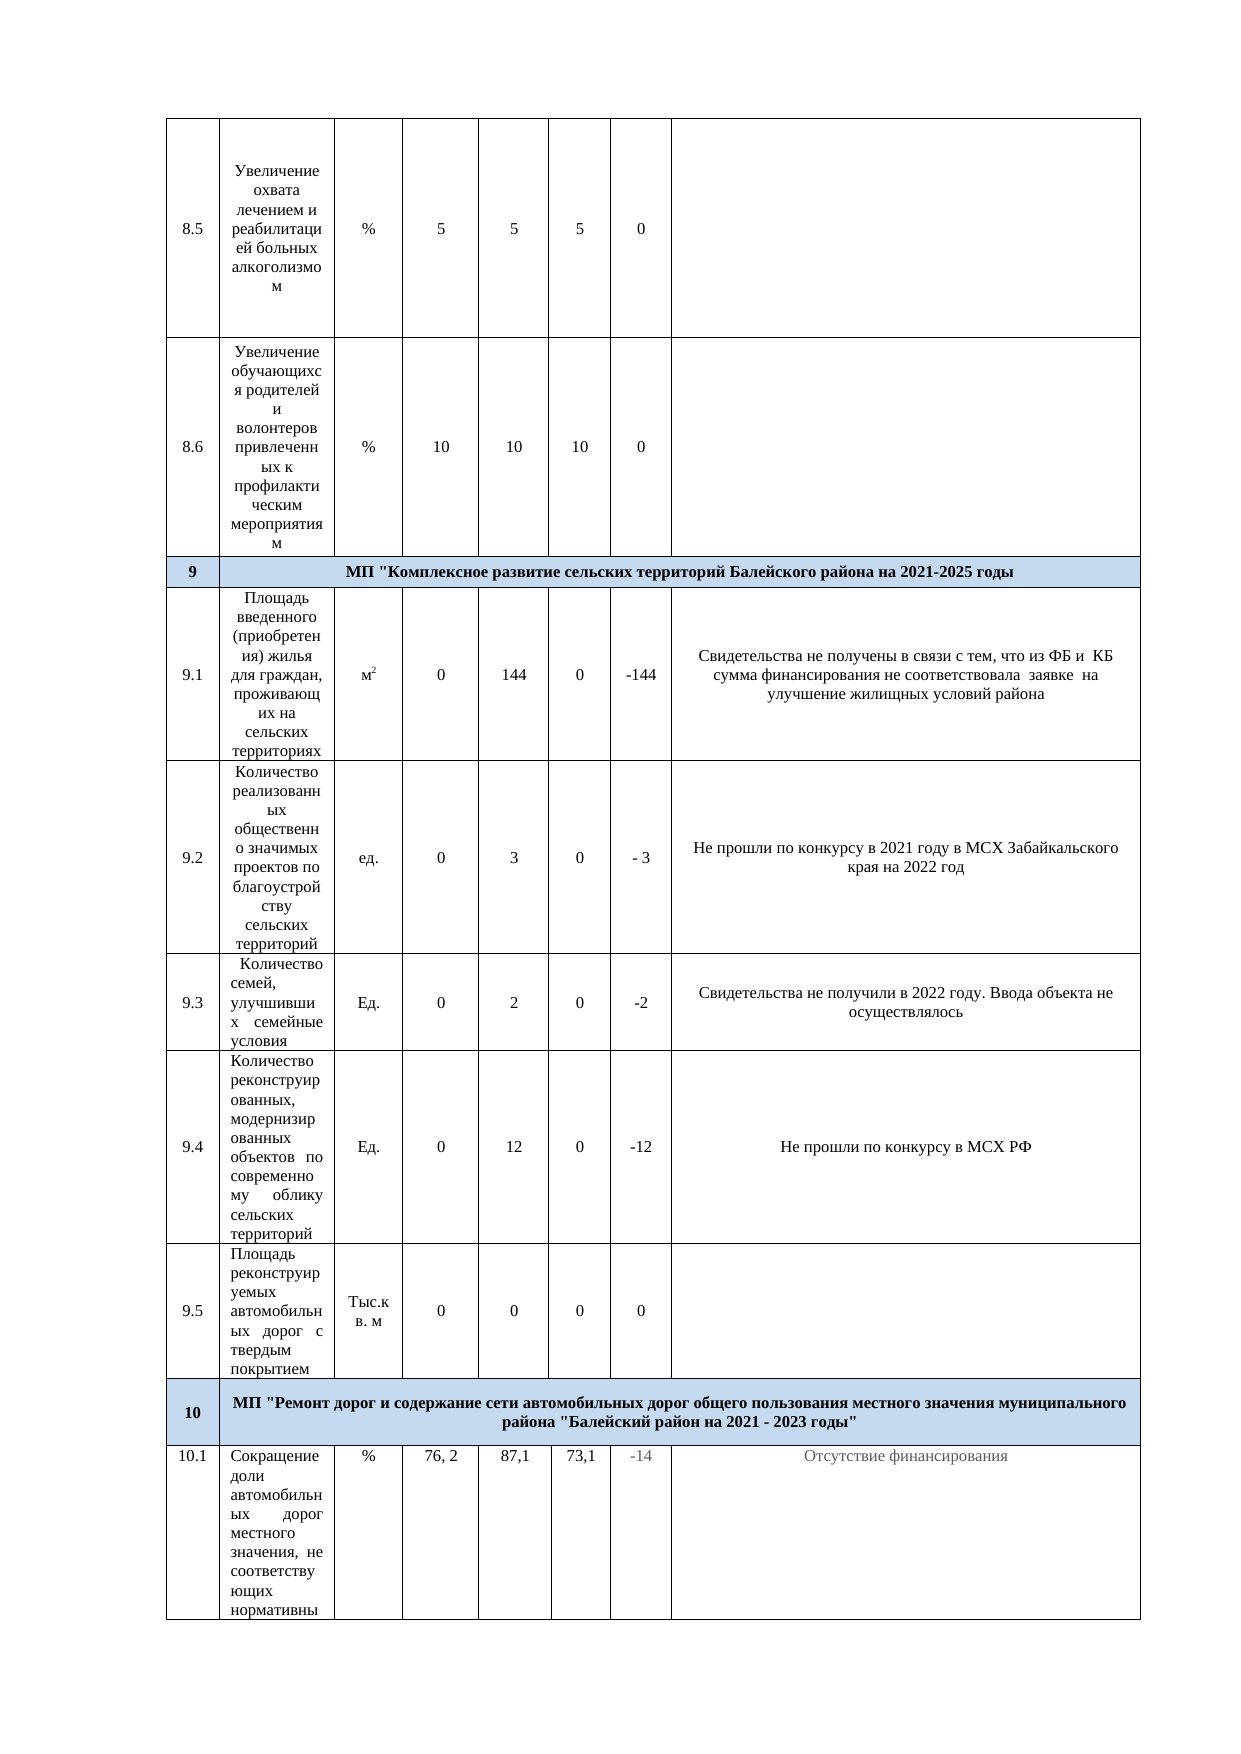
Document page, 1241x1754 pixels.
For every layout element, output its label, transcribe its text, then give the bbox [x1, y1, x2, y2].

table_cell Свидетельства не получены в связи с тем, что из ФБ и КБ сумма финансирования не соответствовала заявке на улучшение жилищных условий района [672, 588, 1140, 760]
table_cell - 3 [611, 761, 671, 953]
table_cell [672, 1244, 1140, 1378]
table_cell Увеличение охвата лечением и реабилитацией больных алкоголизмом [220, 119, 334, 337]
table_cell 0 [611, 119, 671, 337]
table_cell % [335, 1446, 402, 1619]
table_cell 9.4 [167, 1051, 219, 1243]
table_cell 0 [549, 1244, 610, 1378]
table_cell Не прошли по конкурсу в МСХ РФ [672, 1051, 1140, 1243]
table_cell 0 [549, 954, 610, 1050]
table_cell 10 [167, 1379, 219, 1445]
table_cell 5 [403, 119, 478, 337]
table_cell 73,1 [552, 1446, 610, 1619]
table_cell Свидетельства не получили в 2022 году. Ввода объекта не осуществлялось [672, 954, 1140, 1050]
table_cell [220, 1446, 334, 1619]
table_cell Увеличение обучающихся родителей и волонтеров привлеченных к профилактическим мероприятиям [220, 338, 334, 556]
table_cell МП "Комплексное развитие сельских территорий Балейского района на 2021-2025 годы [220, 557, 1140, 587]
table_cell 3 [479, 761, 548, 953]
table_cell -12 [611, 1051, 671, 1243]
table_cell Количество семей, улучшивших семейные условия [220, 954, 334, 1050]
table_cell 0 [549, 588, 610, 760]
table_cell % [335, 338, 402, 556]
table_cell 0 [549, 761, 610, 953]
table_cell 9.3 [167, 954, 219, 1050]
table_cell 12 [479, 1051, 548, 1243]
table_cell 9.2 [167, 761, 219, 953]
table_cell 9 [167, 557, 219, 587]
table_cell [672, 1446, 1140, 1619]
table_cell [672, 119, 1140, 337]
table_cell МП "Ремонт дорог и содержание сети автомобильных дорог общего пользования местного значения муниципального района "Балейский район на 2021 - 2023 годы" [220, 1379, 1140, 1445]
table_cell 8.6 [167, 338, 219, 556]
table_cell 5 [479, 119, 548, 337]
table_cell Количество реализованных общественно значимых проектов по благоустройству сельских территорий [220, 761, 334, 953]
table_cell 0 [611, 1244, 671, 1378]
table_cell % [335, 119, 402, 337]
table_cell 87,1 [479, 1446, 551, 1619]
table_cell 0 [403, 588, 478, 760]
table_cell 10 [549, 338, 610, 556]
table_cell Тыс.кв. м [335, 1244, 402, 1378]
table_cell 9.5 [167, 1244, 219, 1378]
table_cell Площадь введенного (приобретения) жилья для граждан, проживающих на сельских территориях [220, 588, 334, 760]
table_cell Ед. [335, 1051, 402, 1243]
table_cell 0 [403, 761, 478, 953]
table_cell 0 [549, 1051, 610, 1243]
table_cell -2 [611, 954, 671, 1050]
table_cell Ед. [335, 954, 402, 1050]
table_cell 10 [403, 338, 478, 556]
table_cell 9.1 [167, 588, 219, 760]
table_cell Количество реконструированных, модернизированных объектов по современному облику сельских территорий [220, 1051, 334, 1243]
table_cell 0 [611, 338, 671, 556]
table_cell 0 [479, 1244, 548, 1378]
table_cell 144 [479, 588, 548, 760]
table_cell 0 [403, 1244, 478, 1378]
table_cell 76, 2 [403, 1446, 478, 1619]
table_cell 0 [403, 954, 478, 1050]
table_cell 10.1 [167, 1446, 219, 1619]
table_cell -14 [611, 1446, 671, 1619]
table_cell -144 [611, 588, 671, 760]
table_cell 2 [479, 954, 548, 1050]
table_cell Не прошли по конкурсу в 2021 году в МСХ Забайкальского края на 2022 год [672, 761, 1140, 953]
table_cell 5 [549, 119, 610, 337]
table_cell ед. [335, 761, 402, 953]
table_cell м2 [335, 588, 402, 760]
table_cell 10 [479, 338, 548, 556]
table_cell 8.5 [167, 119, 219, 337]
table_cell [672, 338, 1140, 556]
table_cell Площадь реконструируемых автомобильных дорог с твердым покрытием [220, 1244, 334, 1378]
table_cell 0 [403, 1051, 478, 1243]
